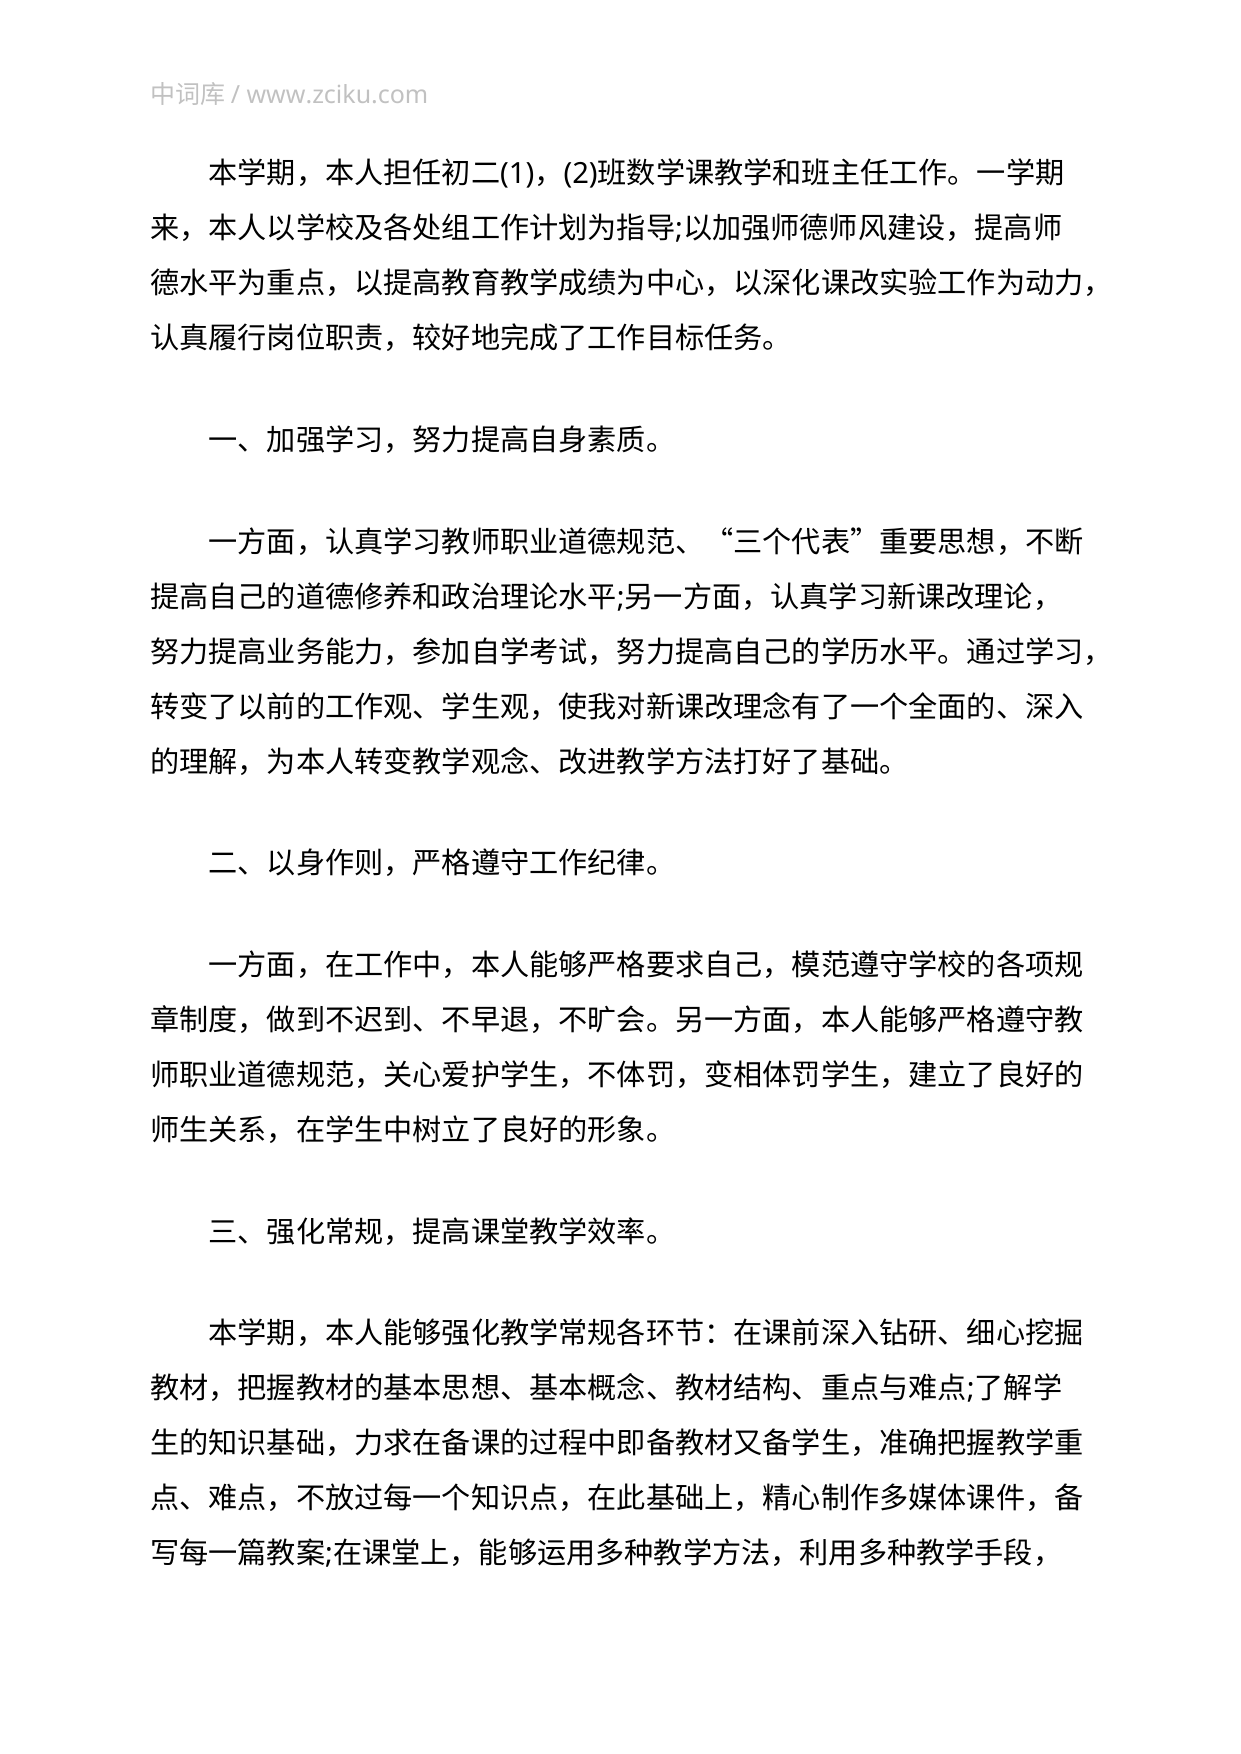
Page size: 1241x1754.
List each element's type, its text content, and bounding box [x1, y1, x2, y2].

text 一方面，在工作中，本人能够严格要求自己，模范遵守学校的各项规章制度，做到不迟到、不早退，不旷会。另一方面，本人能够严格遵守教师职业道德规范，关心爱护学生，不体罚，变相体罚学生，建立了良好的师生关系，在学生中树立了良好的形象。 [150, 942, 1090, 1149]
text 二、以身作则，严格遵守工作纪律。 [150, 840, 1090, 882]
text 一方面，认真学习教师职业道德规范、“三个代表”重要思想，不断提高自己的道德修养和政治理论水平;另一方面，认真学习新课改理论，努力提高业务能力，参加自学考试，努力提高自己的学历水平。通过学习，转变了以前的工作观、学生观，使我对新课改理念有了一个全面的、深入的理解，为本人转变教学观念、改进教学方法打好了基础。 [150, 518, 1090, 780]
text 一、加强学习，努力提高自身素质。 [150, 417, 1090, 459]
text 本学期，本人担任初二(1)，(2)班数学课教学和班主任工作。一学期来，本人以学校及各处组工作计划为指导;以加强师德师风建设，提高师德水平为重点，以提高教育教学成绩为中心，以深化课改实验工作为动力，认真履行岗位职责，较好地完成了工作目标任务。 [150, 150, 1090, 357]
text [150, 1310, 1090, 1572]
text 三、强化常规，提高课堂教学效率。 [150, 1208, 1090, 1250]
